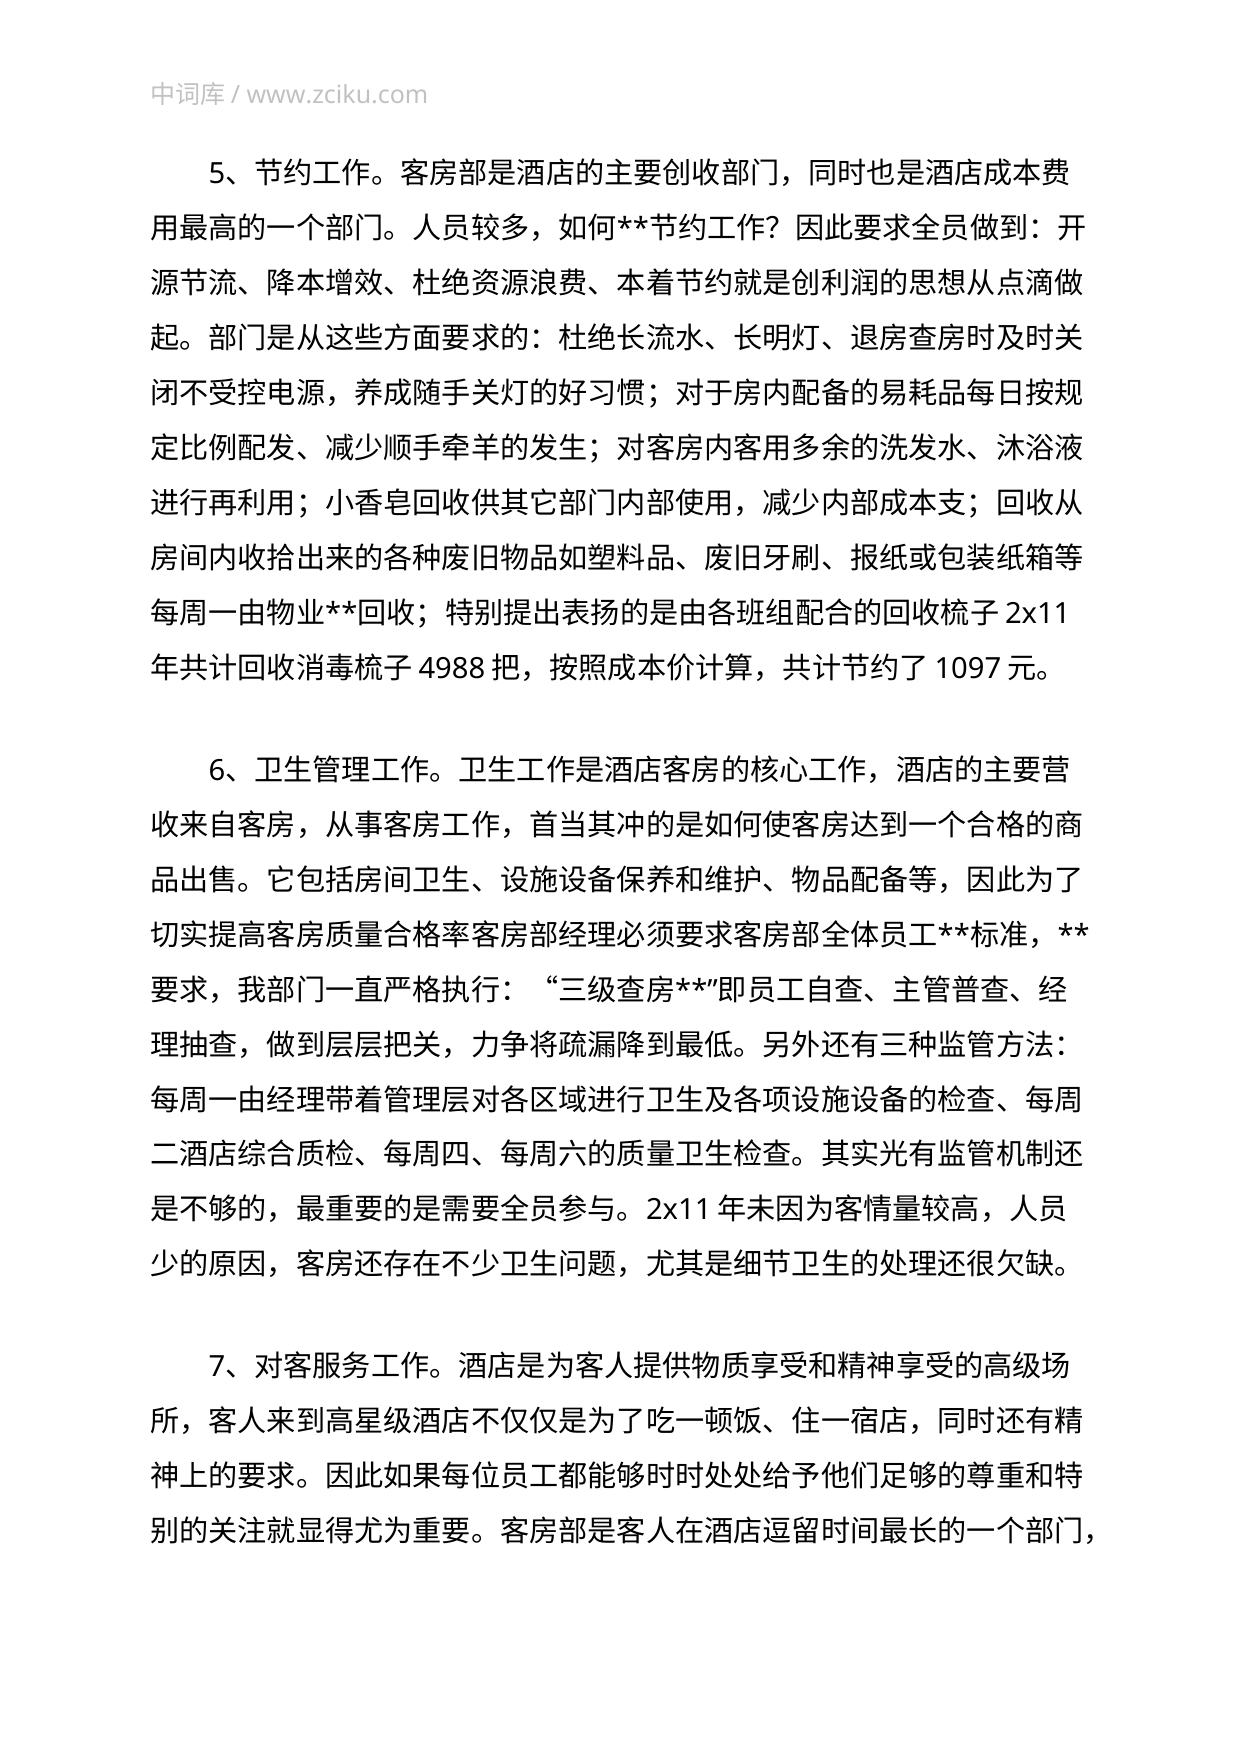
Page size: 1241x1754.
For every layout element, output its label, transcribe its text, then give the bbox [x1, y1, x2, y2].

text 5、节约工作。客房部是酒店的主要创收部门，同时也是酒店成本费用最高的一个部门。人员较多，如何**节约工作？因此要求全员做到：开源节流、降本增效、杜绝资源浪费、本着节约就是创利润的思想从点滴做起。部门是从这些方面要求的：杜绝长流水、长明灯、退房查房时及时关闭不受控电源，养成随手关灯的好习惯；对于房内配备的易耗品每日按规定比例配发、减少顺手牵羊的发生；对客房内客用多余的洗发水、沐浴液进行再利用；小香皂回收供其它部门内部使用，减少内部成本支；回收从房间内收拾出来的各种废旧物品如塑料品、废旧牙刷、报纸或包装纸箱等每周一由物业**回收；特别提出表扬的是由各班组配合的回收梳子2x11年共计回收消毒梳子4988把，按照成本价计算，共计节约了1097元。 [150, 150, 1090, 687]
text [150, 1343, 1090, 1550]
text 6、卫生管理工作。卫生工作是酒店客房的核心工作，酒店的主要营收来自客房，从事客房工作，首当其冲的是如何使客房达到一个合格的商品出售。它包括房间卫生、设施设备保养和维护、物品配备等，因此为了切实提高客房质量合格率客房部经理必须要求客房部全体员工**标准，**要求，我部门一直严格执行：“三级查房**”即员工自查、主管普查、经理抽查，做到层层把关，力争将疏漏降到最低。另外还有三种监管方法：每周一由经理带着管理层对各区域进行卫生及各项设施设备的检查、每周二酒店综合质检、每周四、每周六的质量卫生检查。其实光有监管机制还是不够的，最重要的是需要全员参与。2x11年未因为客情量较高，人员少的原因，客房还存在不少卫生问题，尤其是细节卫生的处理还很欠缺。 [150, 746, 1090, 1283]
